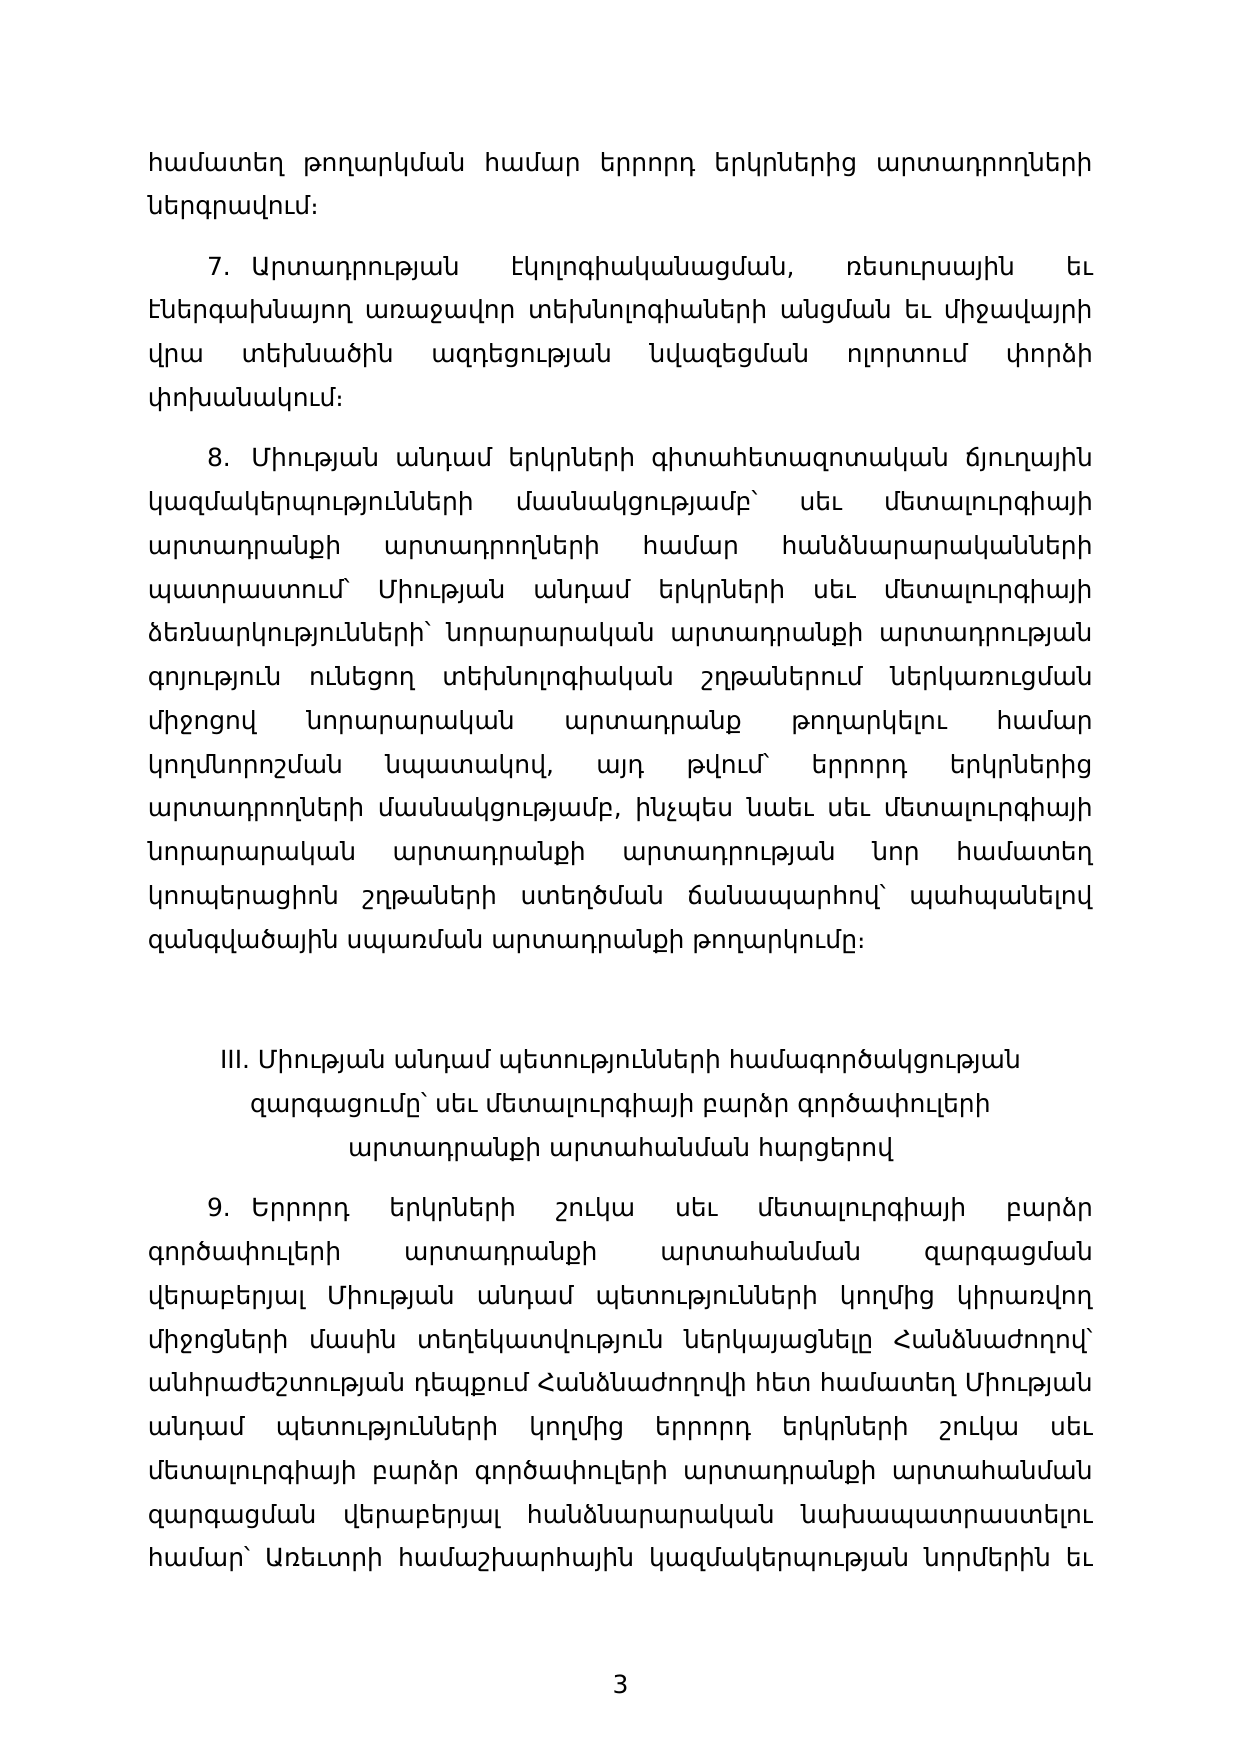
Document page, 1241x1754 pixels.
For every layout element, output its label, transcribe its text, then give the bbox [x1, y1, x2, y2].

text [148, 148, 1093, 221]
text 7. Արտադրության էկոլոգիականացման, ռեսուրսային եւ էներգախնայող առաջավոր տեխնոլոգիաների անցման եւ միջավայրի վրա տեխնածին ազդեցության նվազեցման ոլորտում փորձի փոխանակում։ [148, 252, 1093, 412]
text 8. Միության անդամ երկրների գիտահետազոտական ճյուղային կազմակերպությունների մասնակցությամբ՝ սեւ մետալուրգիայի արտադրանքի արտադրողների համար հանձնարարականների պատրաստում՝ Միության անդամ երկրների սեւ մետալուրգիայի ձեռնարկությունների՝ նորարարական արտադրանքի արտադրության գոյություն ունեցող տեխնոլոգիական շղթաներում ներկառուցման միջոցով նորարարական արտադրանք թողարկելու համար կողմնորոշման նպատակով, այդ թվում՝ երրորդ երկրներից արտադրողների մասնակցությամբ, ինչպես նաեւ սեւ մետալուրգիայի նորարարական արտադրանքի արտադրության նոր համատեղ կոոպերացիոն շղթաների ստեղծման ճանապարհով՝ պահպանելով զանգվածային սպառման արտադրանքի թողարկումը։ [148, 443, 1093, 954]
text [148, 1193, 1093, 1573]
text III. Միության անդամ պետությունների համագործակցության զարգացումը՝ սեւ մետալուրգիայի բարձր գործափուլերի արտադրանքի արտահանման հարցերով [207, 1046, 1034, 1162]
